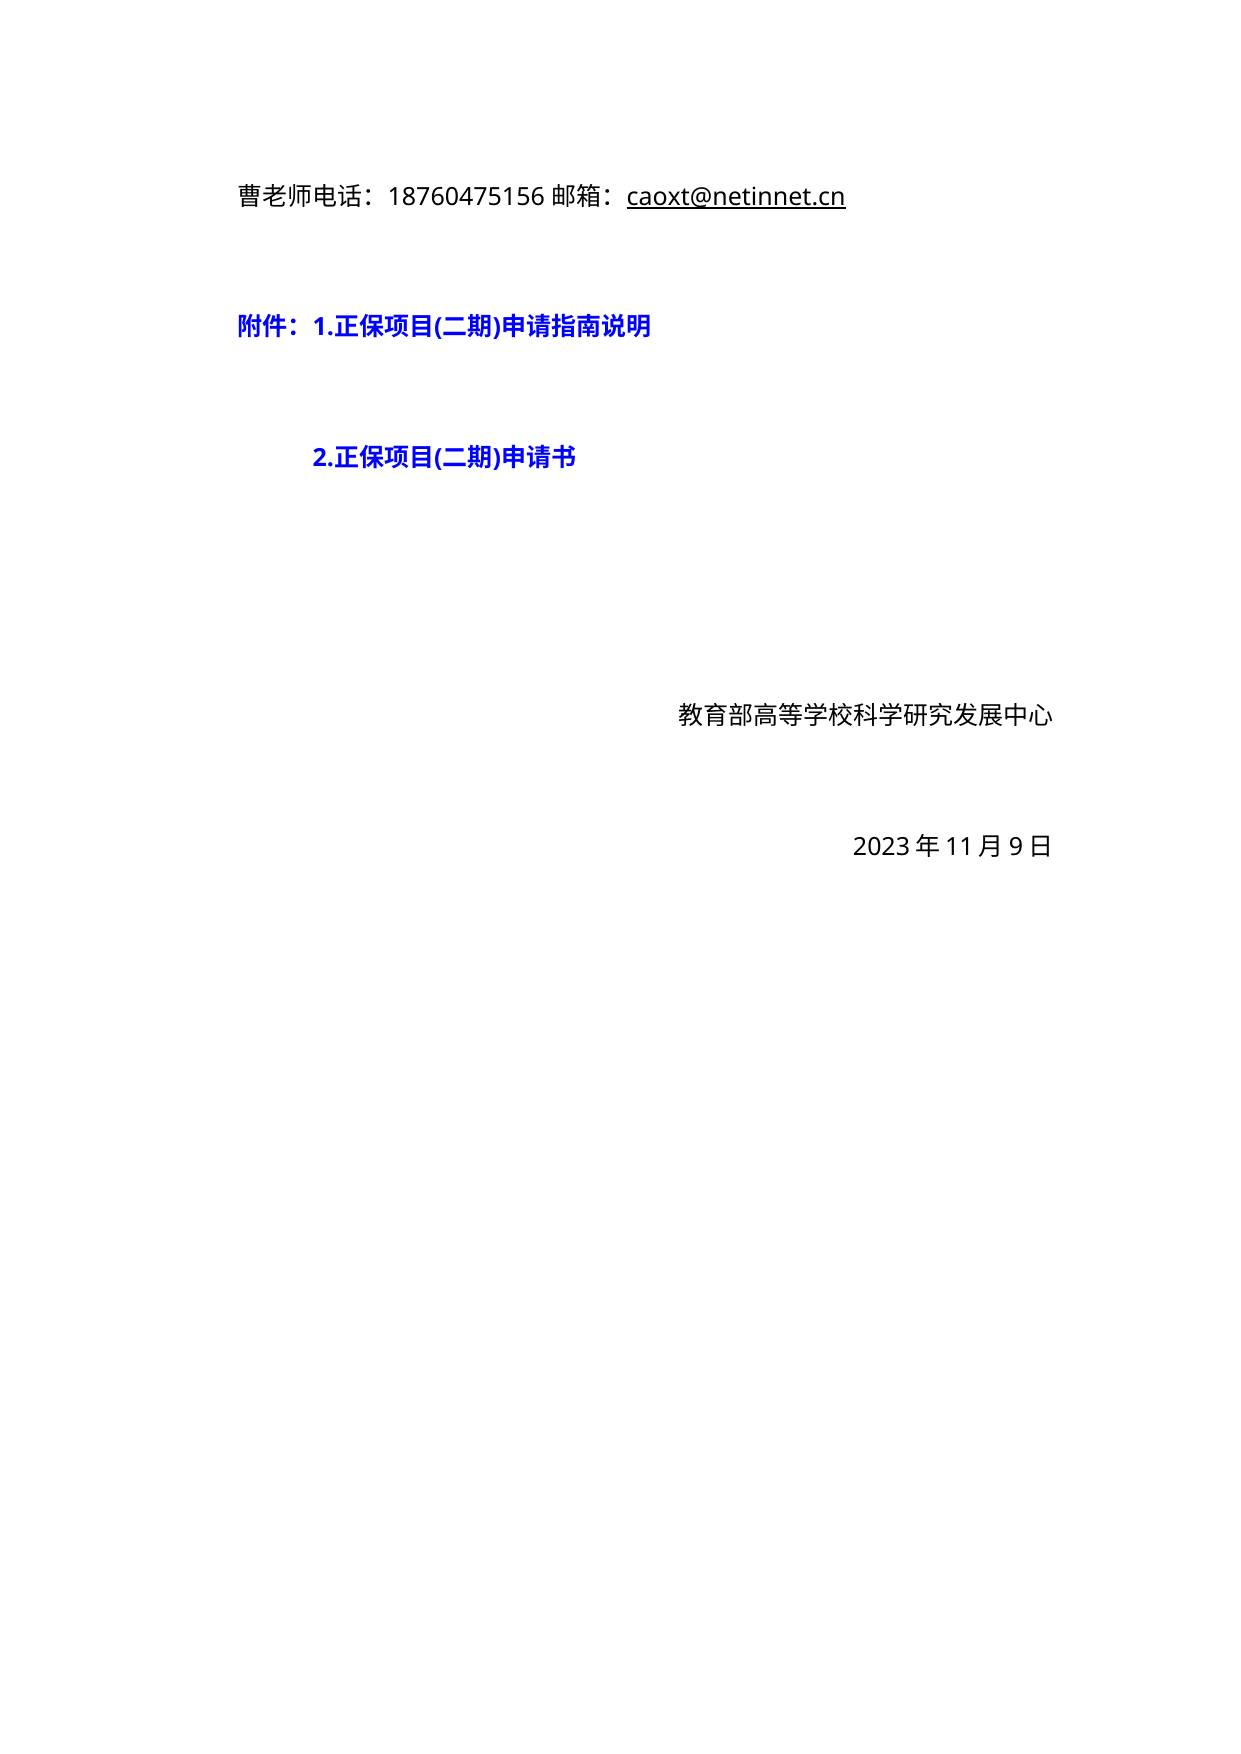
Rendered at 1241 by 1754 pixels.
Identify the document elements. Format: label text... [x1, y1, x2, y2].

text 附件：1.正保项目(二期)申请指南说明 [187, 292, 1053, 357]
text 2.正保项目(二期)申请书 [187, 423, 1053, 488]
text 曹老师电话：18760475156 邮箱：caoxt@netinnet.cn [187, 162, 1053, 227]
text 2023年11月9日 [187, 812, 1053, 877]
text 教育部高等学校科学研究发展中心 [187, 681, 1053, 746]
